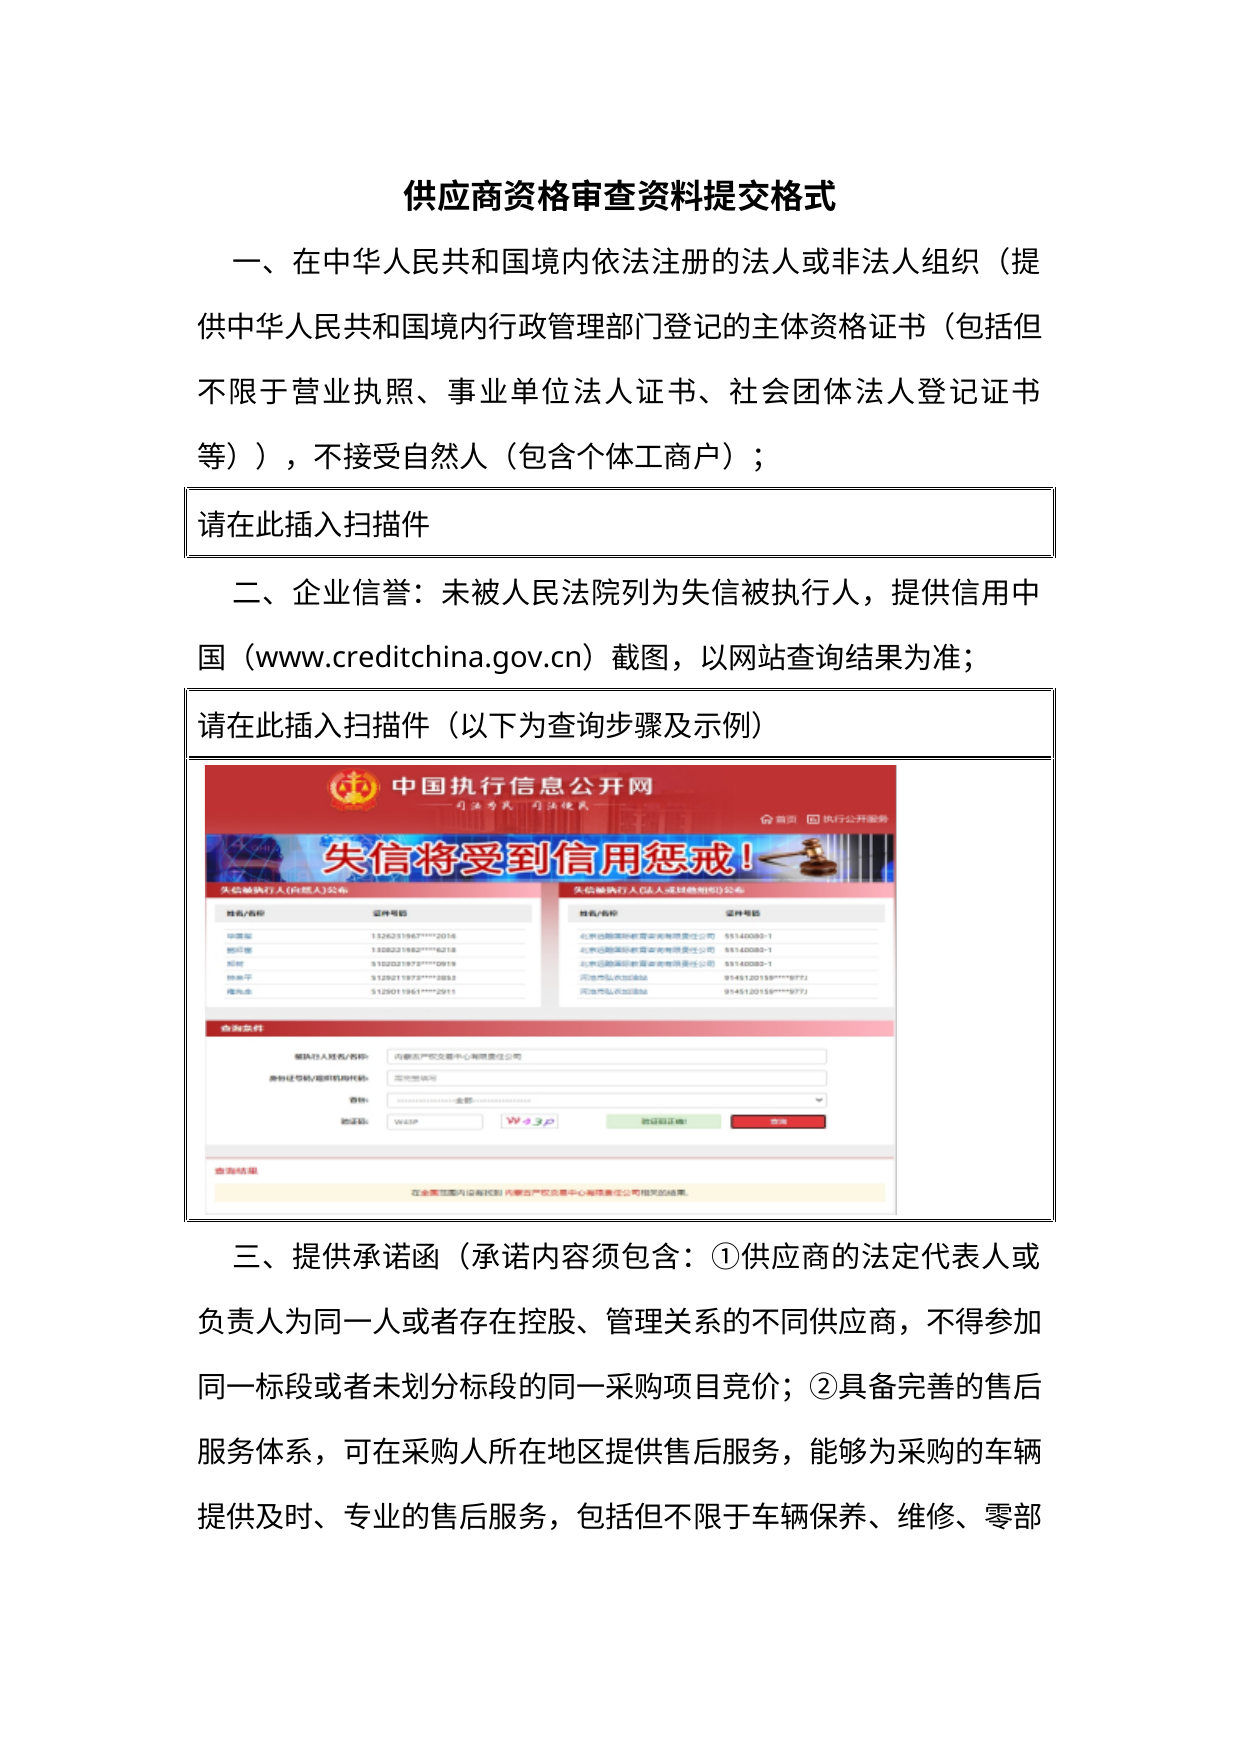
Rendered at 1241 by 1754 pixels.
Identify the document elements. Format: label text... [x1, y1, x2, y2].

table_cell 请在此插入扫描件（以下为查询步骤及示例） [186, 688, 1054, 756]
picture [204, 765, 898, 1215]
table_cell 二、企业信誉：未被人民法院列为失信被执行人，提供信用中国（www.creditchina.gov.cn）截图，以网站查询结果为准； [186, 555, 1054, 688]
table_cell [187, 756, 1053, 1219]
table_cell 一、在中华人民共和国境内依法注册的法人或非法人组织（提供中华人民共和国境内行政管理部门登记的主体资格证书（包括但不限于营业执照、事业单位法人证书、社会团体法人登记证书等）），不接受自然人（包含个体工商户）； [186, 227, 1054, 487]
table_cell 请在此插入扫描件 [186, 487, 1054, 555]
table_header 供应商资格审查资料提交格式 [186, 162, 1054, 227]
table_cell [186, 1219, 1054, 1547]
